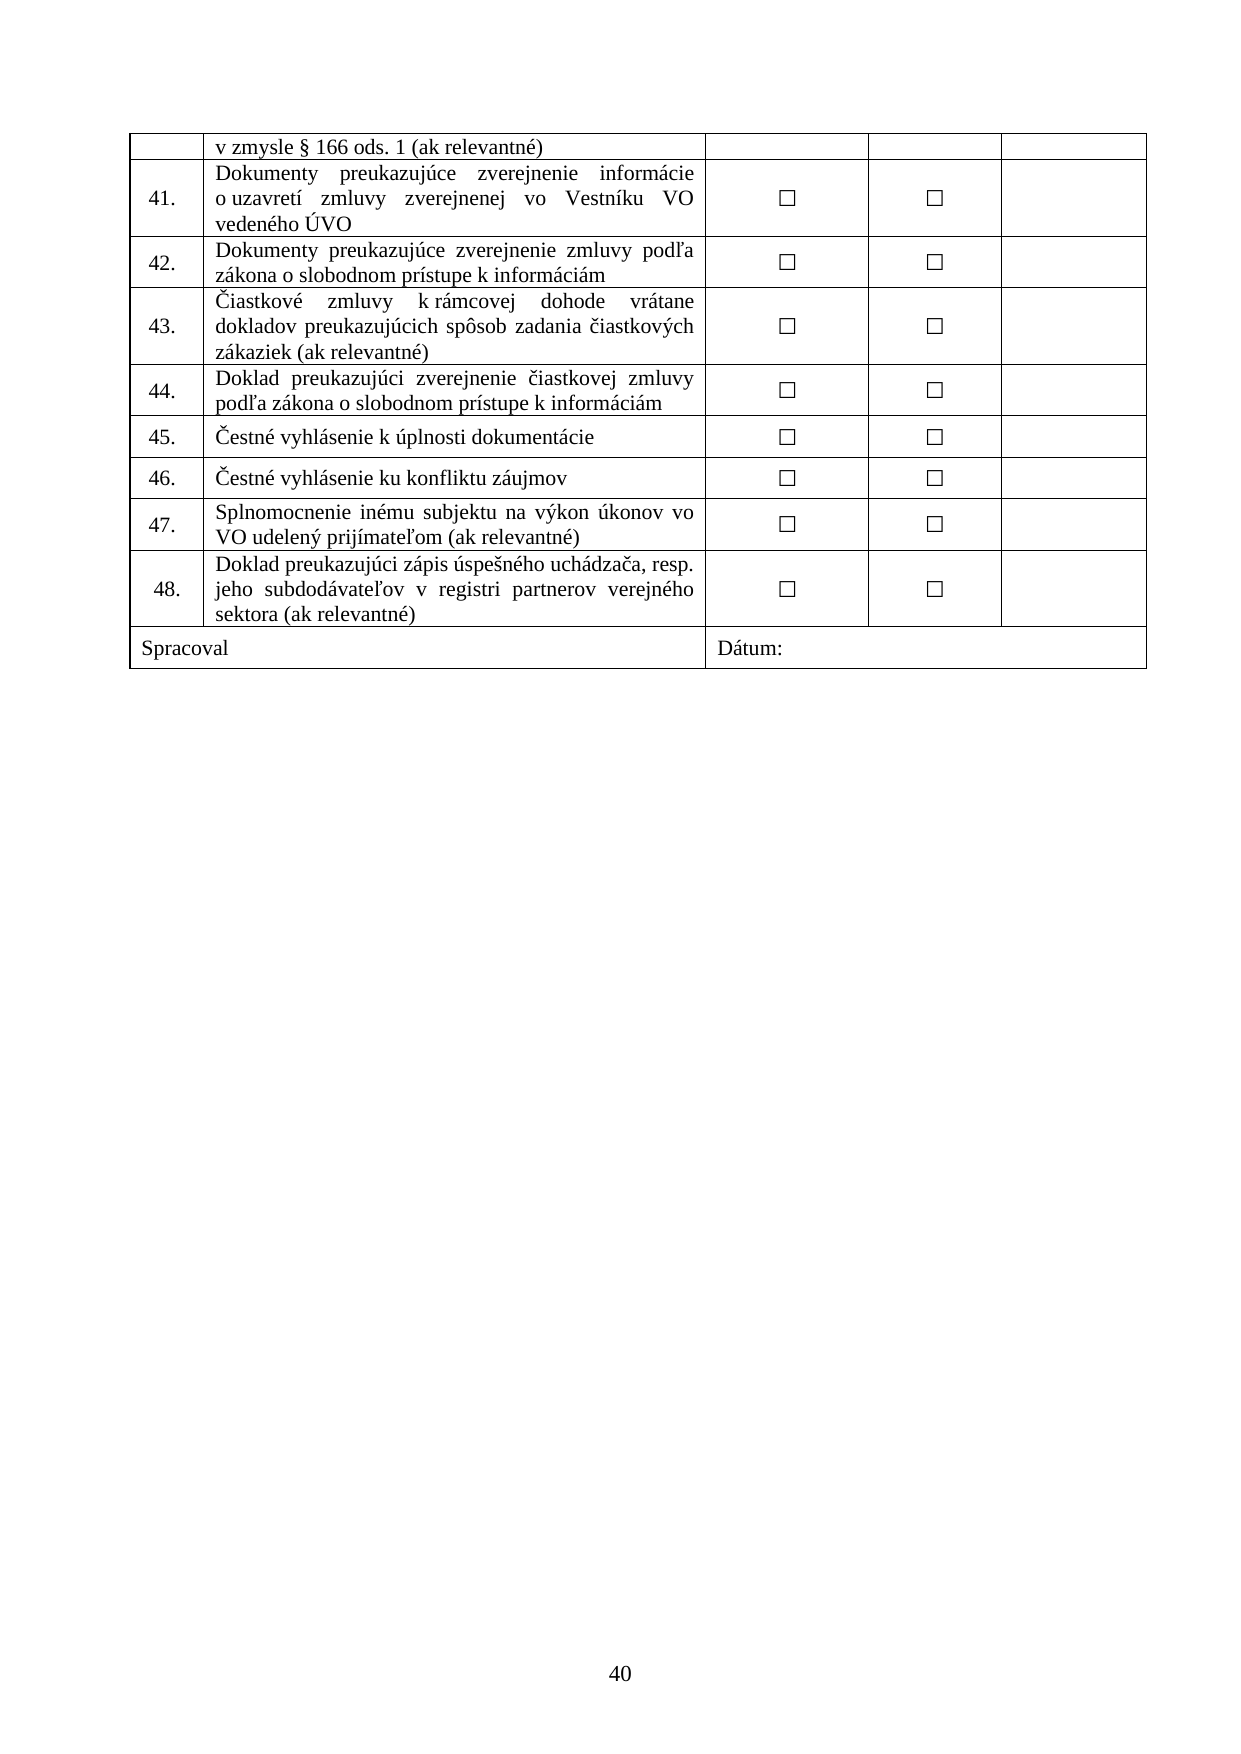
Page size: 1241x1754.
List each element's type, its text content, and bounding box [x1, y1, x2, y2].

table_cell ☐ [706, 160, 868, 236]
table_cell ☐ [869, 237, 1001, 287]
table_cell [131, 458, 203, 498]
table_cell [204, 134, 705, 159]
table_cell Doklad preukazujúci zverejnenie čiastkovej zmluvy podľa zákona o slobodnom prístupe k informáciám [204, 365, 705, 415]
table_cell ☐ [869, 365, 1001, 415]
table_cell [1002, 416, 1146, 457]
table_cell [131, 416, 203, 457]
table_cell ☐ [706, 416, 868, 457]
table_cell Dokumenty preukazujúce zverejnenie informácie o uzavretí zmluvy zverejnenej vo Vestníku VO vedeného ÚVO [204, 160, 705, 236]
table_cell ☐ [706, 134, 868, 159]
table_cell ☐ [706, 237, 868, 287]
table_cell Dokumenty preukazujúce zverejnenie zmluvy podľa zákona o slobodnom prístupe k informáciám [204, 237, 705, 287]
table_cell Čestné vyhlásenie k úplnosti dokumentácie [204, 416, 705, 457]
table_cell ☐ [706, 499, 868, 549]
table_cell ☐ [869, 288, 1001, 364]
table_cell [1002, 458, 1146, 498]
table_cell [131, 237, 203, 287]
table_cell [131, 134, 203, 159]
table_cell ☐ [706, 551, 868, 626]
table_cell [1002, 365, 1146, 415]
table_cell [131, 365, 203, 415]
table_cell Čiastkové zmluvy k rámcovej dohode vrátane dokladov preukazujúcich spôsob zadania čiastkových zákaziek (ak relevantné) [204, 288, 705, 364]
table_cell Spracoval [131, 627, 705, 668]
table_cell 48. [131, 551, 203, 626]
table_cell ☐ [869, 134, 1001, 159]
table_cell [131, 160, 203, 236]
table_cell [1002, 551, 1146, 626]
table_cell ☐ [706, 458, 868, 498]
table_cell Dátum: [706, 627, 1146, 668]
table_cell [1002, 237, 1146, 287]
table_cell [131, 499, 203, 549]
table_cell ☐ [869, 458, 1001, 498]
table_cell Doklad preukazujúci zápis úspešného uchádzača, resp. jeho subdodávateľov v registri partnerov verejného sektora (ak relevantné) [204, 551, 705, 626]
table_cell [1002, 160, 1146, 236]
table_cell ☐ [706, 365, 868, 415]
table_cell ☐ [869, 416, 1001, 457]
table_cell ☐ [706, 288, 868, 364]
table_cell [1002, 288, 1146, 364]
table_cell [1002, 134, 1146, 159]
table_cell ☐ [869, 160, 1001, 236]
table_cell ☐ [869, 551, 1001, 626]
table_cell [131, 288, 203, 364]
table_cell ☐ [869, 499, 1001, 549]
table_cell Čestné vyhlásenie ku konfliktu záujmov [204, 458, 705, 498]
table_cell [1002, 499, 1146, 549]
table_cell Splnomocnenie inému subjektu na výkon úkonov vo VO udelený prijímateľom (ak relevantné) [204, 499, 705, 549]
